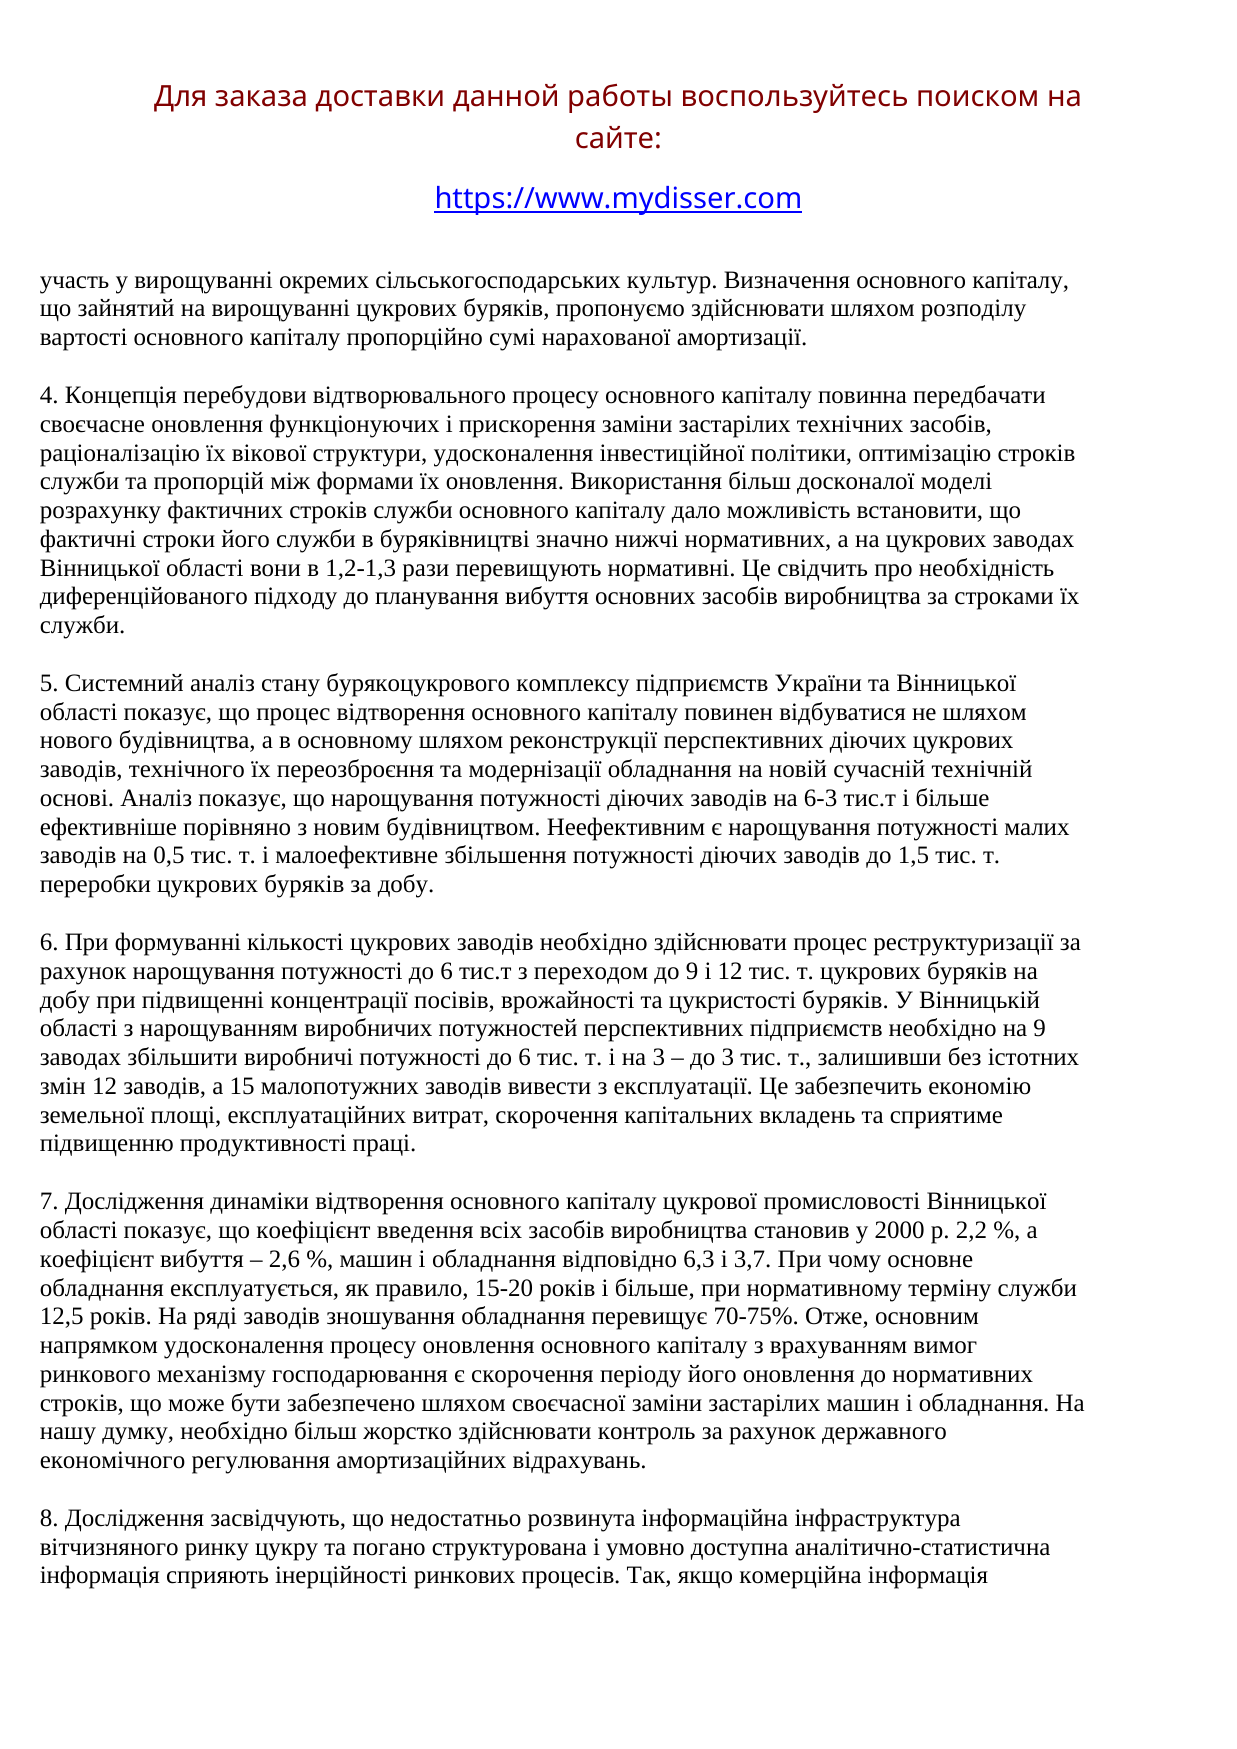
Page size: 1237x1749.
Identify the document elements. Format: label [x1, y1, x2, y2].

table_cell [40, 236, 1086, 1589]
